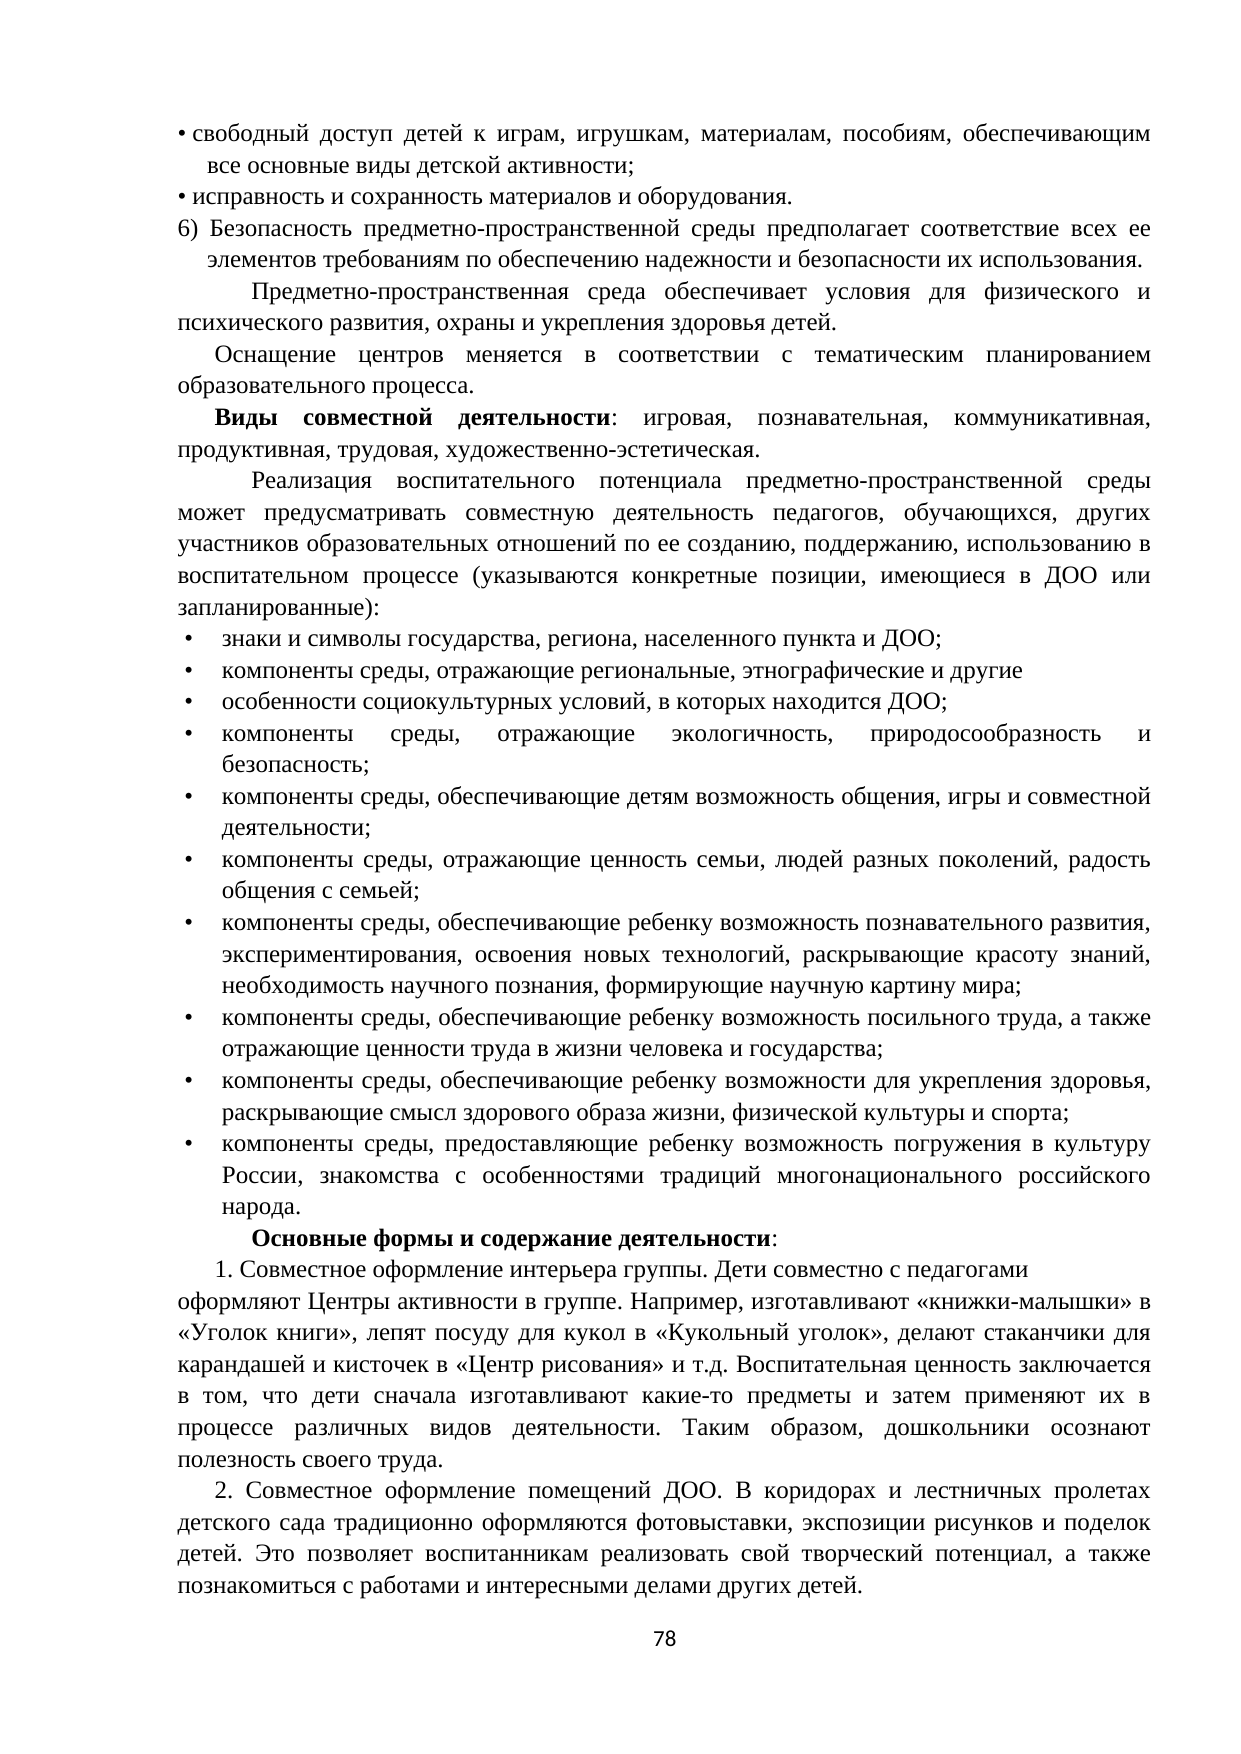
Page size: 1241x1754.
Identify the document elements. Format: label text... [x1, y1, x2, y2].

list компоненты среды, отражающие ценность семьи, людей разных поколений, радость общения с семьей; [184, 844, 1152, 904]
list исправность и сохранность материалов и оборудования. [177, 181, 1152, 210]
text Реализация воспитательного потенциала предметно-пространственной среды может предусматривать совместную деятельность педагогов, обучающихся, других участников образовательных отношений по ее созданию, поддержанию, использованию в воспитательном процессе (указываются конкретные позиции, имеющиеся в ДОО или запланированные): [177, 465, 1152, 620]
text 6) Безопасность предметно-пространственной среды предполагает соответствие всех ее элементов требованиям по обеспечению надежности и безопасности их использования. [177, 213, 1152, 273]
list свободный доступ детей к играм, игрушкам, материалам, пособиям, обеспечивающим все основные виды детской активности; [177, 118, 1152, 178]
text 2. Совместное оформление помещений ДОО. В коридорах и лестничных пролетах детского сада традиционно оформляются фотовыставки, экспозиции рисунков и поделок детей. Это позволяет воспитанникам реализовать свой творческий потенциал, а также познакомиться с работами и интересными делами других детей. [177, 1475, 1152, 1599]
list компоненты среды, обеспечивающие детям возможность общения, игры и совместной деятельности; [184, 781, 1152, 841]
text Основные формы и содержание деятельности: [177, 1223, 1152, 1252]
list знаки и символы государства, региона, населенного пункта и ДОО; [184, 623, 1152, 652]
text Оснащение центров меняется в соответствии с тематическим планированием образовательного процесса. [177, 339, 1152, 399]
text Виды совместной деятельности: игровая, познавательная, коммуникативная, продуктивная, трудовая, художественно-эстетическая. [177, 402, 1152, 462]
list компоненты среды, отражающие региональные, этнографические и другие [184, 655, 1152, 683]
text 1. Совместное оформление интерьера группы. Дети совместно с педагогами [177, 1254, 1152, 1283]
list компоненты среды, обеспечивающие ребенку возможности для укрепления здоровья, раскрывающие смысл здорового образа жизни, физической культуры и спорта; [184, 1065, 1152, 1125]
list особенности социокультурных условий, в которых находится ДОО; [184, 686, 1152, 715]
list компоненты среды, отражающие экологичность, природосообразность и безопасность; [184, 718, 1152, 778]
list компоненты среды, обеспечивающие ребенку возможность познавательного развития, экспериментирования, освоения новых технологий, раскрывающие красоту знаний, необходимость научного познания, формирующие научную картину мира; [184, 907, 1152, 999]
list компоненты среды, предоставляющие ребенку возможность погружения в культуру России, знакомства с особенностями традиций многонационального российского народа. [184, 1128, 1152, 1220]
text Предметно-пространственная среда обеспечивает условия для физического и психического развития, охраны и укрепления здоровья детей. [177, 276, 1152, 336]
list компоненты среды, обеспечивающие ребенку возможность посильного труда, а также отражающие ценности труда в жизни человека и государства; [184, 1002, 1152, 1062]
text оформляют Центры активности в группе. Например, изготавливают «книжки-малышки» в «Уголок книги», лепят посуду для кукол в «Кукольный уголок», делают стаканчики для карандашей и кисточек в «Центр рисования» и т.д. Воспитательная ценность заключается в том, что дети сначала изготавливают какие-то предметы и затем применяют их в процессе различных видов деятельности. Таким образом, дошкольники осознают полезность своего труда. [177, 1286, 1152, 1472]
